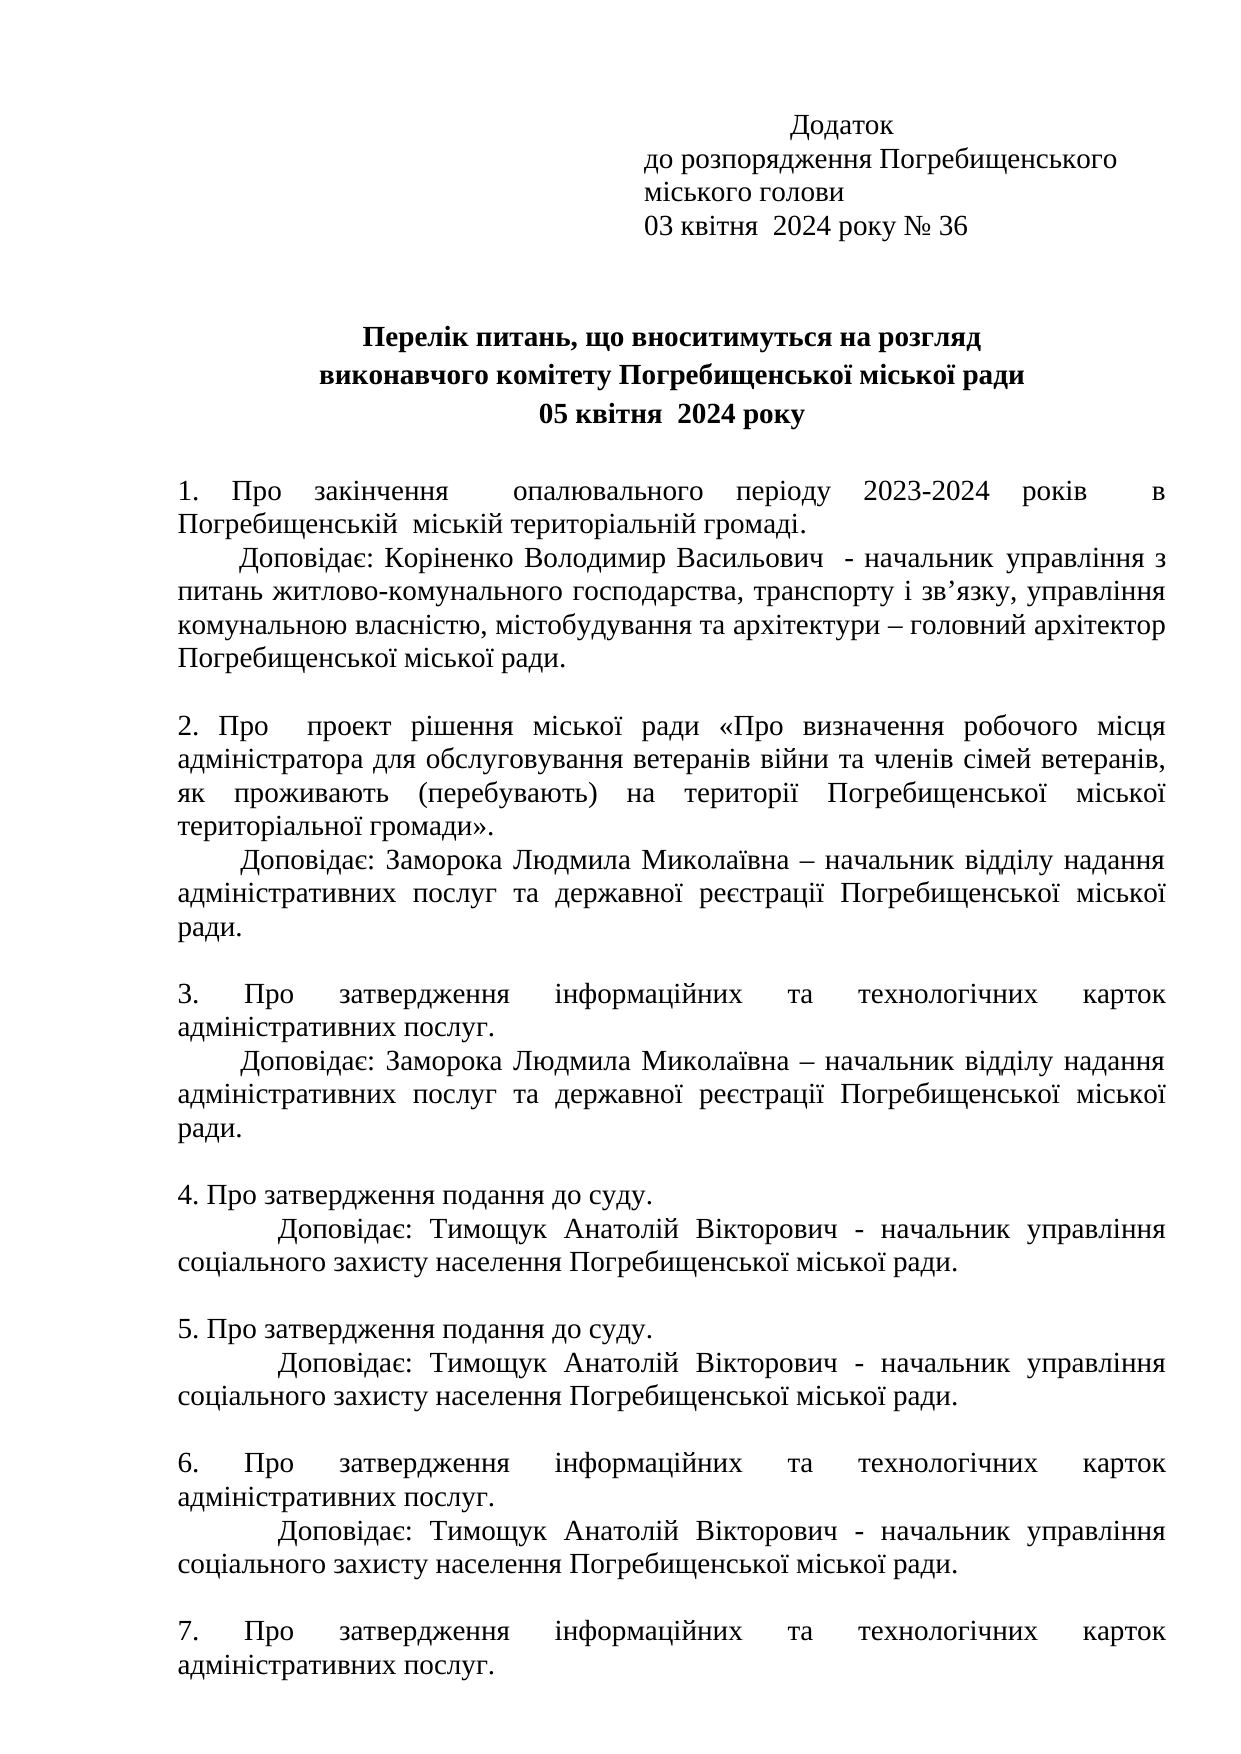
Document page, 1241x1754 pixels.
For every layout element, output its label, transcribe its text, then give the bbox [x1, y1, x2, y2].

text 7. Про затвердження інформаційних та технологічних карток адміністративних послуг. [177, 1613, 1167, 1680]
text міського голови [177, 174, 1167, 208]
text 03 квітня 2024 року № 36 [177, 208, 1167, 242]
text Додаток [177, 107, 1167, 141]
text 4. Про затвердження подання до суду. [177, 1177, 1167, 1211]
text 2. Про проект рішення міської ради «Про визначення робочого місця адміністратора для обслуговування ветеранів війни та членів сімей ветеранів, як проживають (перебувають) на території Погребищенської міської територіальної громади». [177, 708, 1167, 842]
text Доповідає: Тимощук Анатолій Вікторович - начальник управління соціального захисту населення Погребищенської міської ради. [177, 1345, 1167, 1412]
text Доповідає: Коріненко Володимир Васильович - начальник управління з питань житлово-комунального господарства, транспорту і зв’язку, управління комунальною власністю, містобудування та архітектури – головний архітектор Погребищенської міської ради. [177, 540, 1167, 674]
text Доповідає: Тимощук Анатолій Вікторович - начальник управління соціального захисту населення Погребищенської міської ради. [177, 1513, 1167, 1580]
text 3. Про затвердження інформаційних та технологічних карток адміністративних послуг. [177, 976, 1167, 1043]
text Доповідає: Заморока Людмила Миколаївна – начальник відділу надання адміністративних послуг та державної реєстрації Погребищенської міської ради. [177, 1043, 1167, 1144]
text Доповідає: Тимощук Анатолій Вікторович - начальник управління соціального захисту населення Погребищенської міської ради. [177, 1211, 1167, 1278]
text до розпорядження Погребищенського [177, 141, 1167, 174]
text 1. Про закінчення опалювального періоду 2023-2024 років в Погребищенській міській територіальній громаді. [177, 473, 1167, 540]
text 05 квітня 2024 року [177, 396, 1167, 429]
text 6. Про затвердження інформаційних та технологічних карток адміністративних послуг. [177, 1446, 1167, 1513]
text Перелік питань, що вноситимуться на розгляд [177, 319, 1167, 352]
text виконавчого комітету Погребищенської міської ради [177, 357, 1167, 391]
text 5. Про затвердження подання до суду. [177, 1311, 1167, 1345]
text Доповідає: Заморока Людмила Миколаївна – начальник відділу надання адміністративних послуг та державної реєстрації Погребищенської міської ради. [177, 842, 1167, 942]
